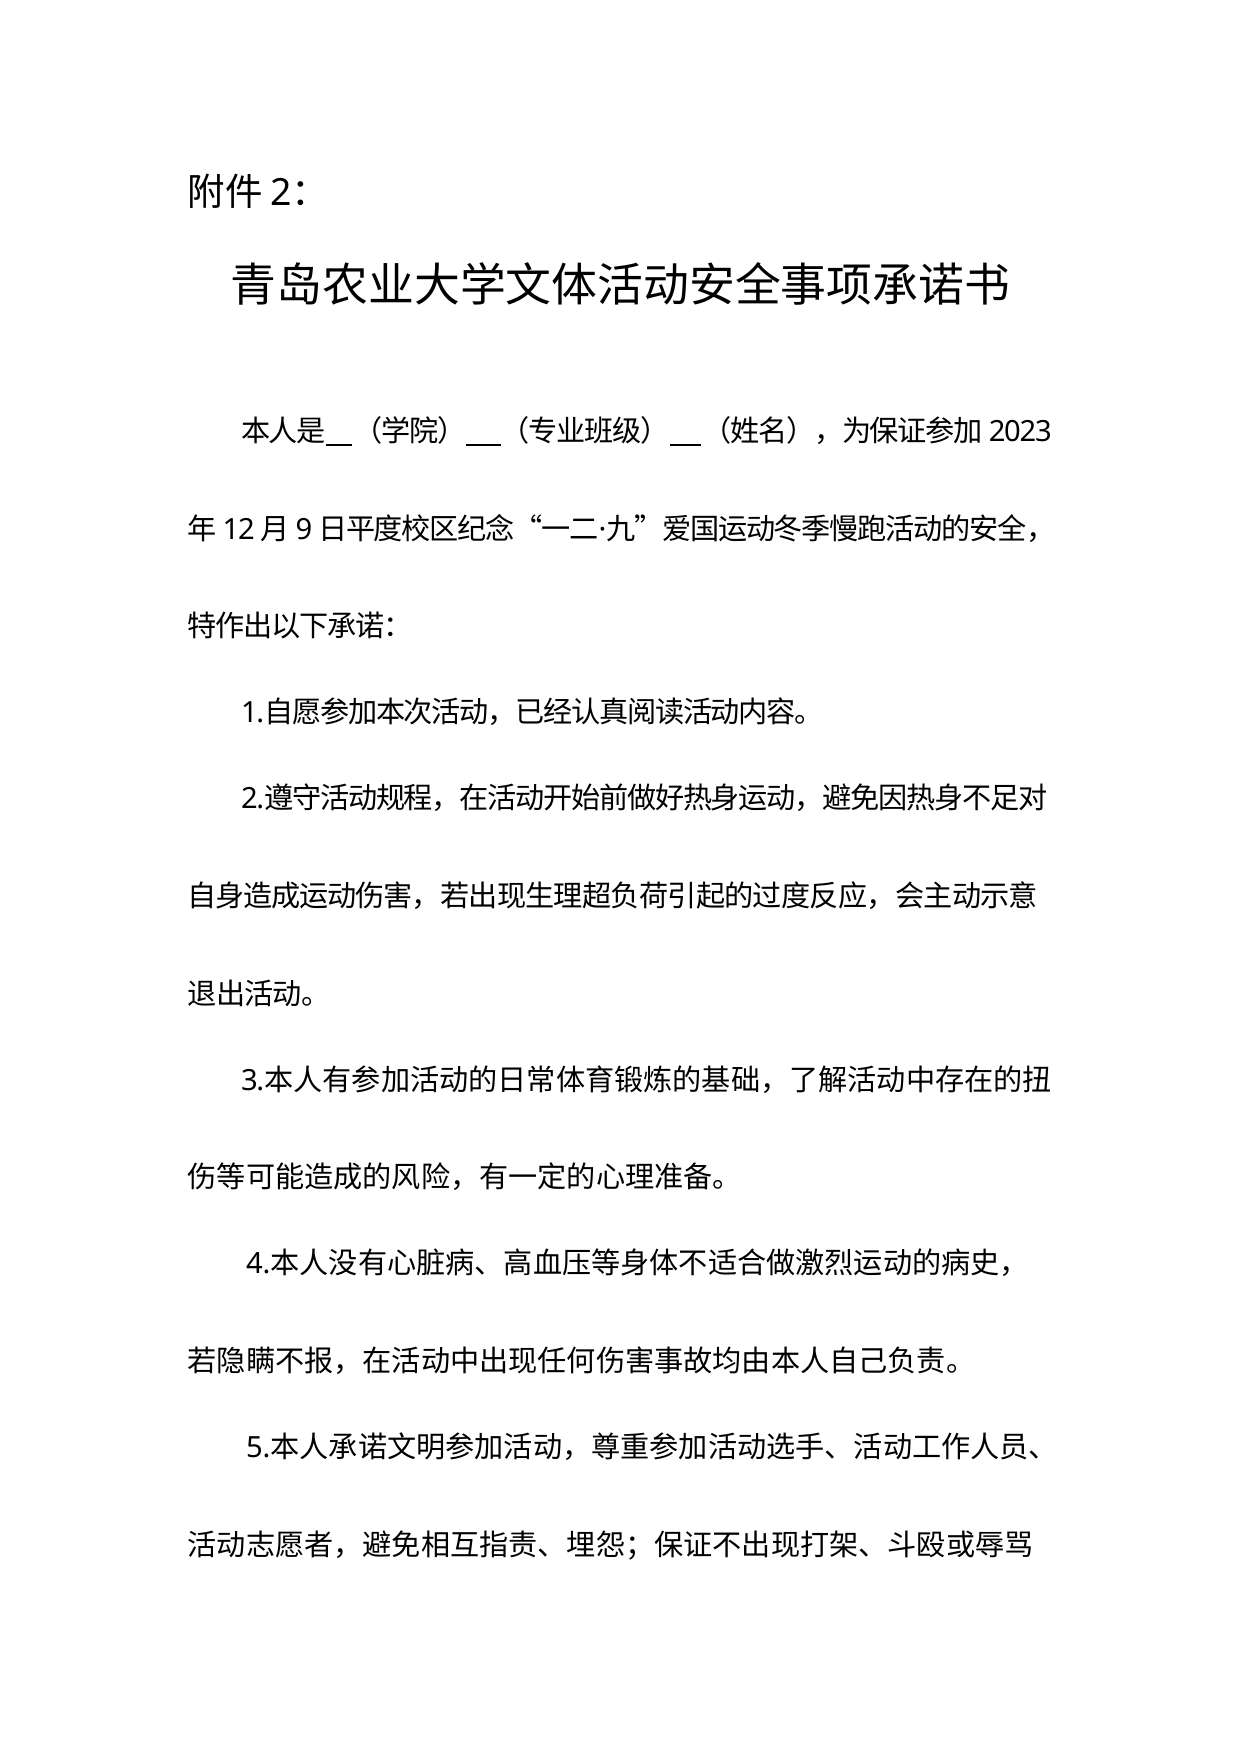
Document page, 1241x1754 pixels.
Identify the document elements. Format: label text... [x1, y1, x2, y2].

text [187, 1412, 1053, 1575]
text 青岛农业大学文体活动安全事项承诺书 [187, 233, 1053, 330]
text 2.遵守活动规程，在活动开始前做好热身运动，避免因热身不足对自身造成运动伤害，若出现生理超负荷引起的过度反应，会主动示意退出活动。 [187, 764, 1053, 1024]
text 本人是 （学院） （专业班级） （姓名），为保证参加2023年12月9日平度校区纪念“一二·九”爱国运动冬季慢跑活动的安全，特作出以下承诺： [187, 397, 1053, 657]
text 1.自愿参加本次活动，已经认真阅读活动内容。 [187, 678, 1053, 743]
text 附件2： [187, 162, 1053, 216]
text 3.本人有参加活动的日常体育锻炼的基础，了解活动中存在的扭伤等可能造成的风险，有一定的心理准备。 [187, 1045, 1053, 1207]
text 4.本人没有心脏病、高血压等身体不适合做激烈运动的病史，若隐瞒不报，在活动中出现任何伤害事故均由本人自己负责。 [187, 1229, 1053, 1391]
